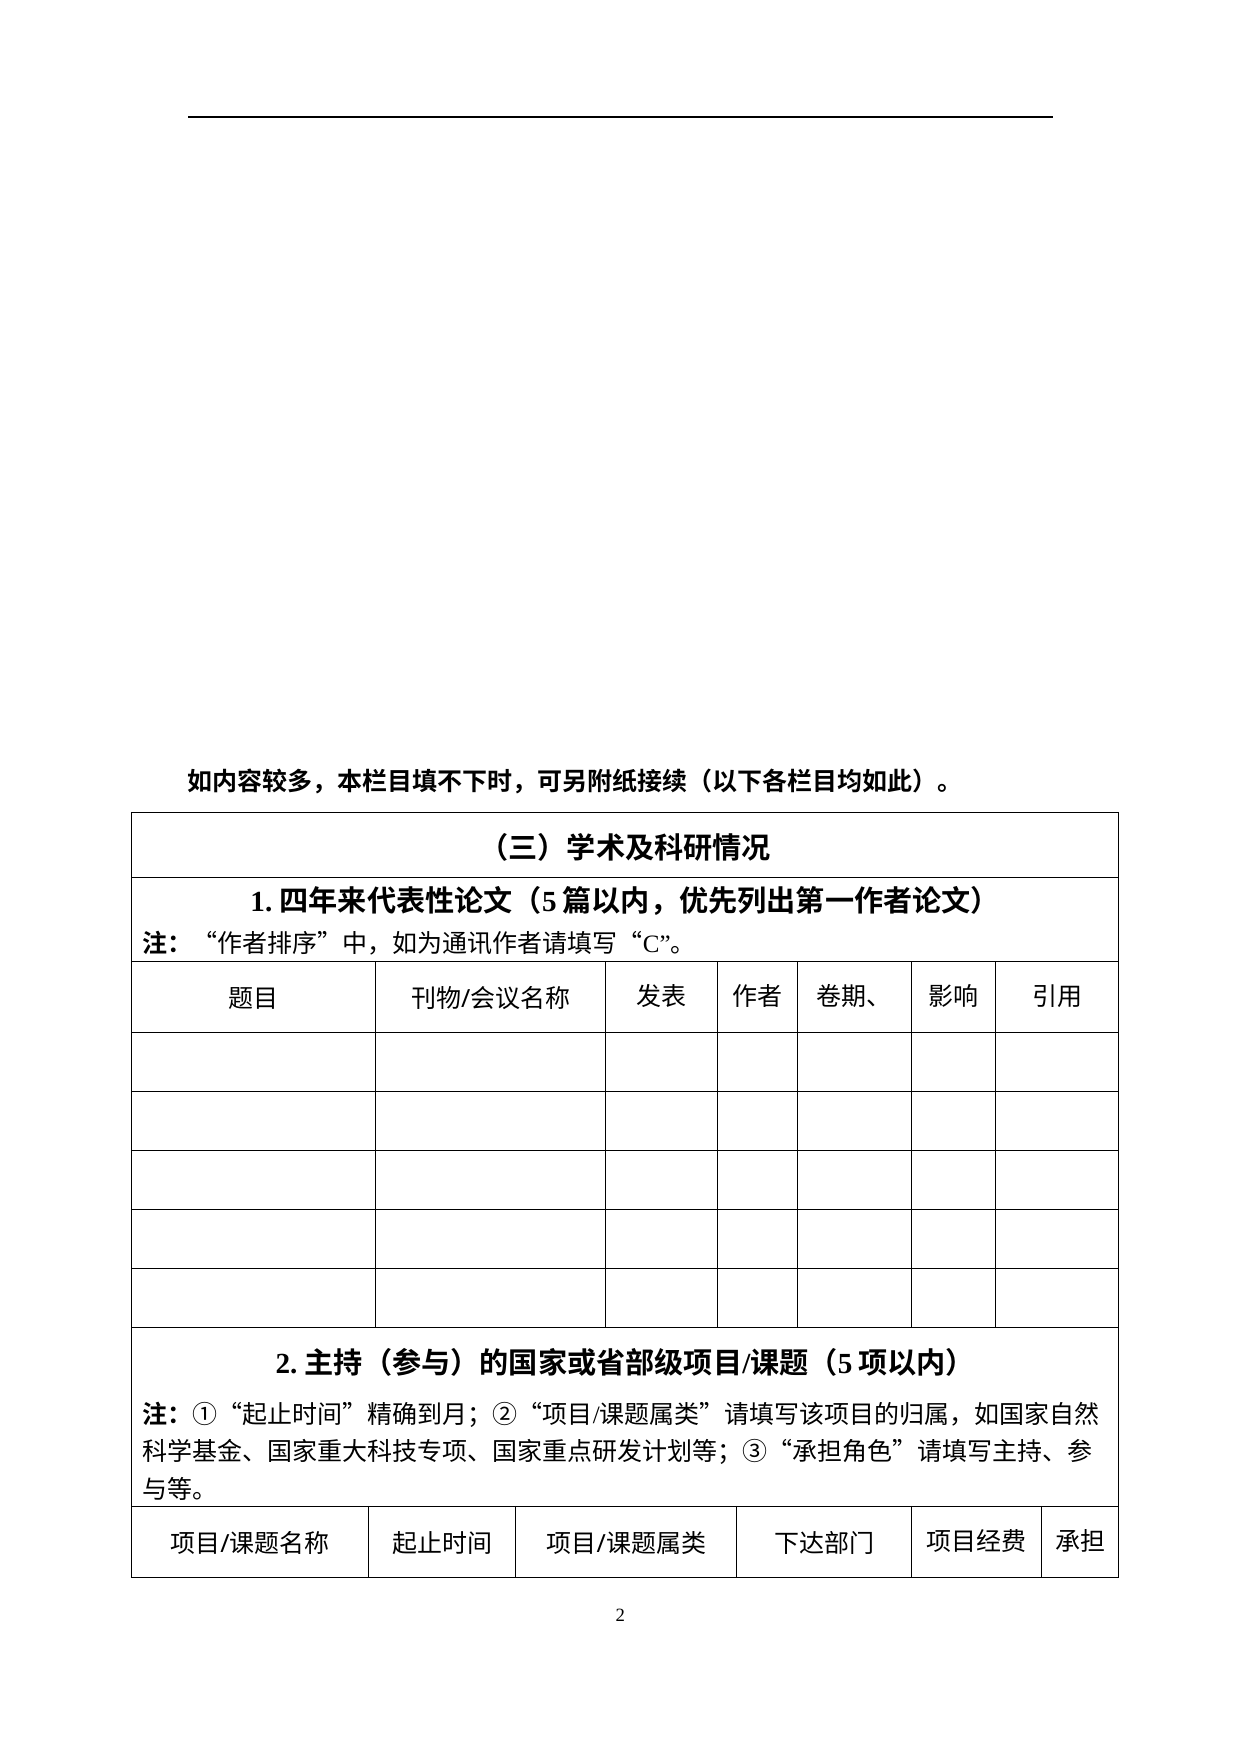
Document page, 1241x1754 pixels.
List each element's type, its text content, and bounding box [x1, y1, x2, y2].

table_cell [996, 1210, 1118, 1268]
table_cell [996, 1151, 1118, 1209]
table_cell [798, 1269, 911, 1327]
table_cell 引用 情况 [996, 962, 1118, 1032]
table_cell 2. 主持（参与）的国家或省部级项目/课题（5项以内） 注：①“起止时间”精确到月；②“项目/课题属类”请填写该项目的归属，如国家自然科学基金、国家重大科技专项、国家重点研发计划等；③“承担角色”请填写主持、参与等。 [132, 1328, 1118, 1506]
table_cell [912, 1210, 995, 1268]
table_cell [132, 1151, 375, 1209]
table_cell [798, 1033, 911, 1091]
table_cell [798, 1210, 911, 1268]
table_cell [606, 1151, 717, 1209]
table_cell [718, 1210, 797, 1268]
table_cell 下达部门 [737, 1507, 911, 1577]
table_cell 题目 [132, 962, 375, 1032]
table_cell 刊物/会议名称 [376, 962, 605, 1032]
table_cell 1. 四年来代表性论文（5篇以内，优先列出第一作者论文） 注：“作者排序”中，如为通讯作者请填写“C”。 [132, 878, 1118, 961]
table_cell 影响因子 [912, 962, 995, 1032]
table_cell [912, 1151, 995, 1209]
table_cell [912, 1092, 995, 1150]
table_header （三）学术及科研情况 [132, 813, 1118, 877]
table_cell [718, 1151, 797, 1209]
table_cell [376, 1092, 605, 1150]
table_cell [376, 1033, 605, 1091]
table_cell [996, 1269, 1118, 1327]
table_cell [718, 1092, 797, 1150]
table_cell [912, 1033, 995, 1091]
table_cell [606, 1210, 717, 1268]
table_cell [132, 1092, 375, 1150]
table_cell [376, 1151, 605, 1209]
table_cell [132, 1210, 375, 1268]
table_cell [606, 1033, 717, 1091]
table_cell [798, 1151, 911, 1209]
table_cell 项目/课题属类 [516, 1507, 736, 1577]
table_cell 项目经费（万元） [912, 1507, 1041, 1577]
table_cell [376, 1210, 605, 1268]
table_cell 承担角色 [1042, 1507, 1118, 1577]
table_cell [376, 1269, 605, 1327]
table_cell [996, 1092, 1118, 1150]
table_cell 发表 时间 [606, 962, 717, 1032]
table_cell [718, 1033, 797, 1091]
table_cell [996, 1033, 1118, 1091]
table_cell 项目/课题名称 [132, 1507, 368, 1577]
table_cell [718, 1269, 797, 1327]
table_cell 起止时间 [369, 1507, 515, 1577]
text 如内容较多，本栏目填不下时，可另附纸接续（以下各栏目均如此）。 [187, 747, 1053, 812]
table_cell [606, 1269, 717, 1327]
table_cell 作者排序 [718, 962, 797, 1032]
table_cell [132, 1033, 375, 1091]
table_cell [912, 1269, 995, 1327]
table_cell [132, 1269, 375, 1327]
table_cell [606, 1092, 717, 1150]
table_cell 卷期、页 [798, 962, 911, 1032]
table_cell [798, 1092, 911, 1150]
